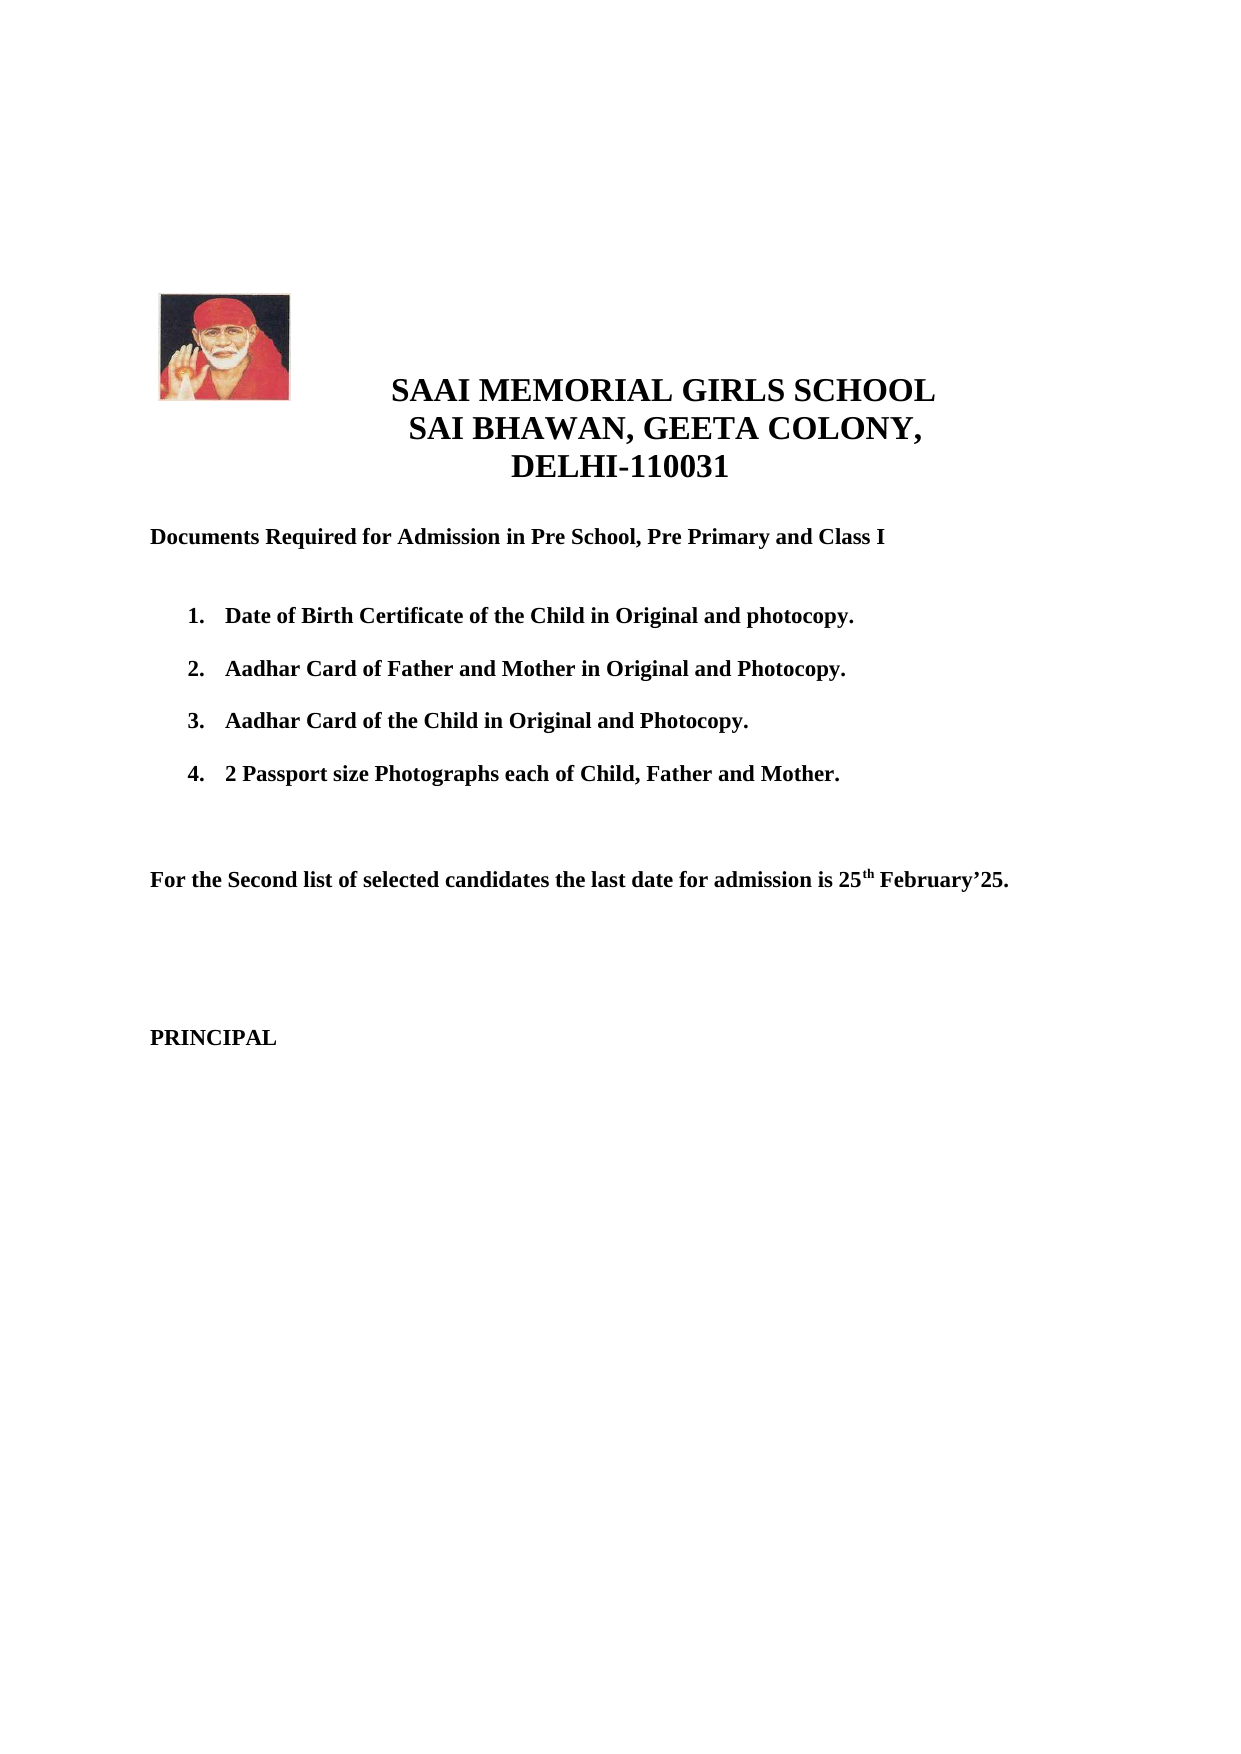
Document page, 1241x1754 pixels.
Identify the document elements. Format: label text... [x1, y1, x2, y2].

text SAAI MEMORIAL GIRLS SCHOOL [150, 294, 1090, 408]
list Aadhar Card of the Child in Original and Photocopy. [187, 708, 1090, 734]
text DELHI-110031 [150, 446, 1090, 485]
text SAI BHAWAN, GEETA COLONY, [150, 408, 1090, 446]
text For the Second list of selected candidates the last date for admission is 25th February’25. [150, 866, 1090, 892]
text PRINCIPAL [150, 1024, 1090, 1050]
picture [158, 293, 291, 401]
text Documents Required for Admission in Pre School, Pre Primary and Class I [150, 523, 1090, 549]
list Aadhar Card of Father and Mother in Original and Photocopy. [187, 655, 1090, 681]
list Date of Birth Certificate of the Child in Original and photocopy. [187, 602, 1090, 628]
list 2 Passport size Photographs each of Child, Father and Mother. [187, 760, 1090, 787]
